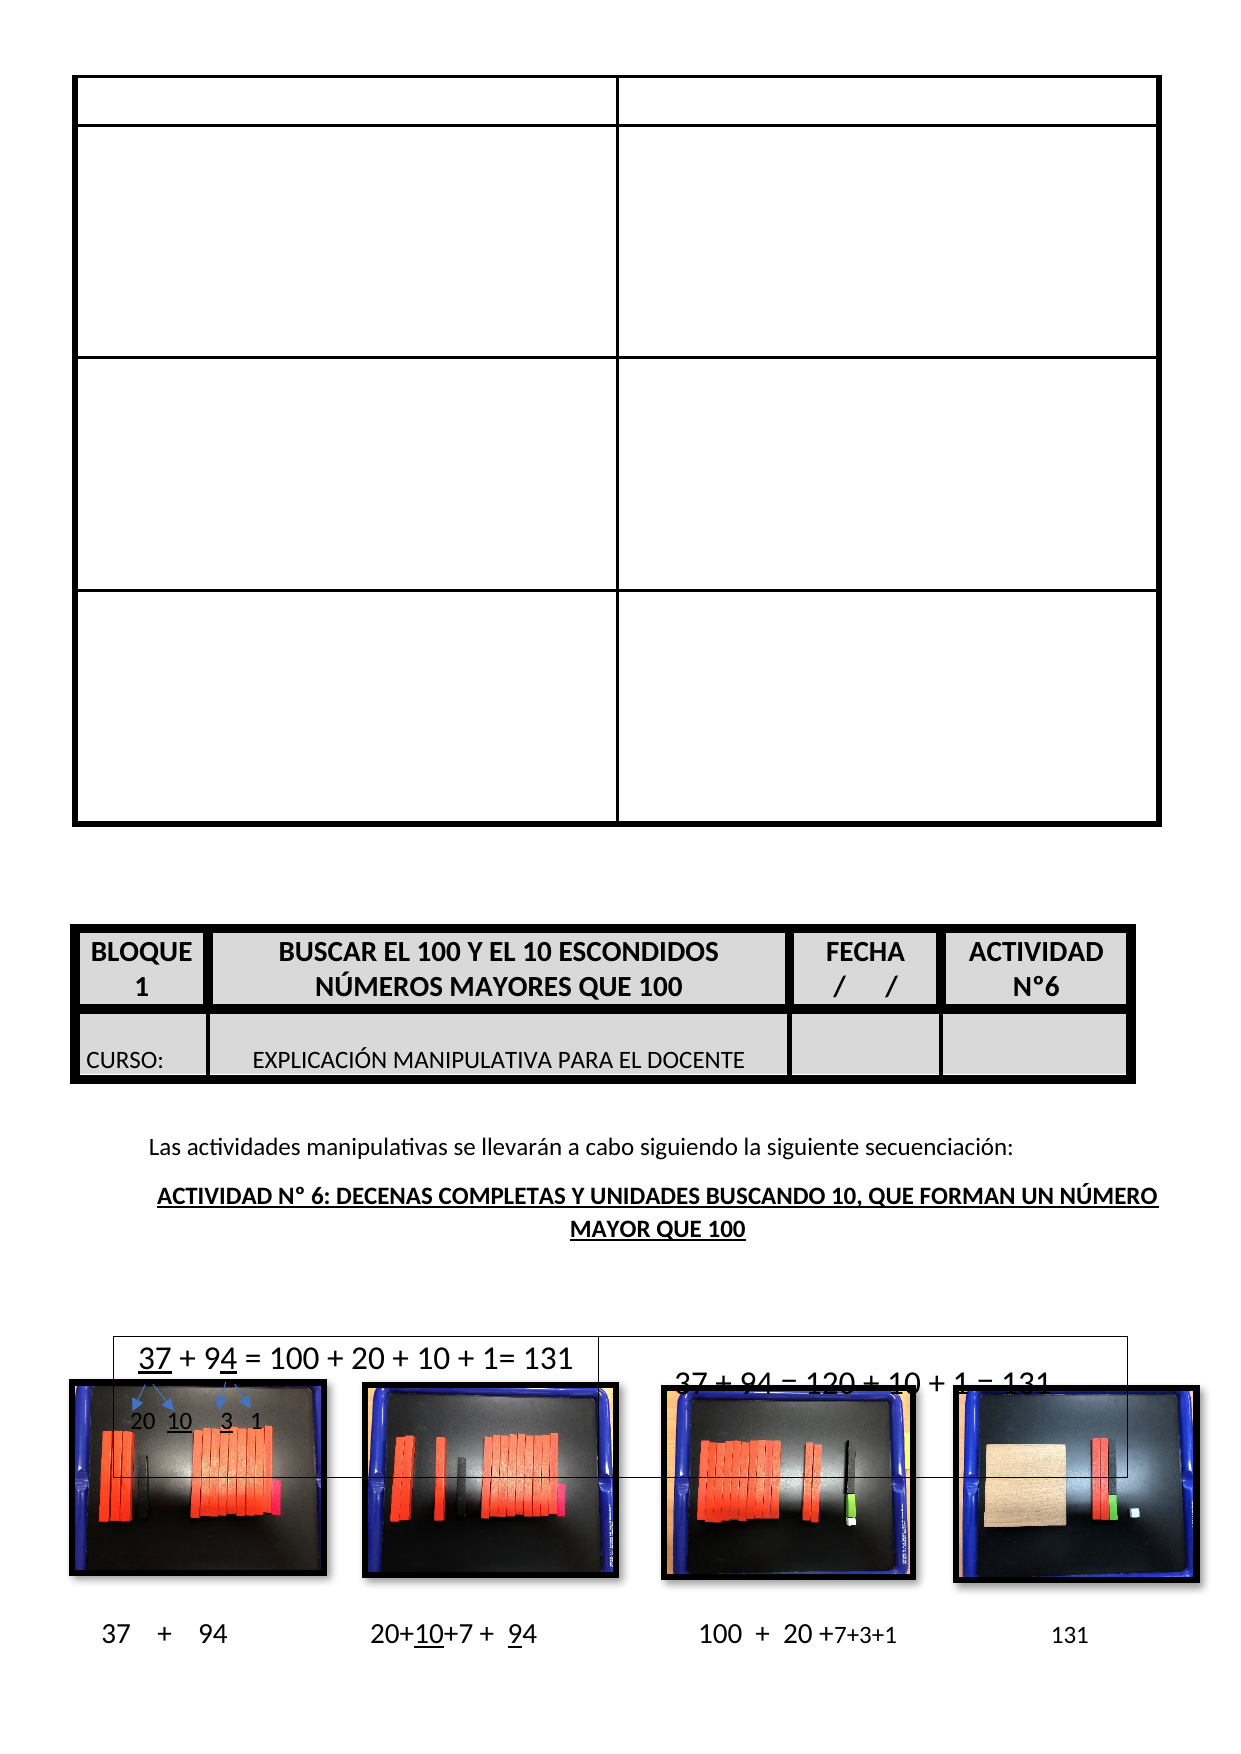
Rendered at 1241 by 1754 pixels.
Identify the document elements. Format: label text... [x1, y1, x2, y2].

table_cell [78, 127, 616, 356]
table_cell [792, 1014, 939, 1074]
table_header 37 + 94 = 120 + 10 + 1 = 131 [599, 1337, 1127, 1477]
table_cell [943, 1014, 1126, 1074]
table_header FECHA / / [794, 933, 936, 1004]
table_header BLOQUE 1 [80, 933, 203, 1004]
list ACTIVIDAD Nº 6: DECENAS COMPLETAS Y UNIDADES BUSCANDO 10, QUE FORMAN UN NÚMERO MAYOR QUE 100 [150, 1180, 1165, 1244]
table_header BUSCAR EL 100 Y EL 10 ESCONDIDOS NÚMEROS MAYORES QUE 100 [213, 933, 785, 1004]
table_cell [619, 359, 1156, 588]
table_cell [619, 592, 1156, 821]
picture [667, 1478, 910, 1574]
table_header 37 + 94 = 100 + 20 + 10 + 1= 131 20 10 3 1 [114, 1337, 598, 1477]
table_cell [78, 592, 616, 821]
text 37 + 94 20+10+7 + 94 100 + 20 +7+3+1 131 [75, 1616, 1165, 1651]
picture [368, 1478, 613, 1572]
table_cell CURSO: [80, 1014, 206, 1074]
table_cell [619, 78, 1156, 124]
table_cell [78, 78, 616, 124]
table_cell [78, 359, 616, 588]
table_cell EXPLICACIÓN MANIPULATIVA PARA EL DOCENTE [210, 1014, 787, 1074]
picture [75, 1386, 321, 1570]
table_header ACTIVIDAD Nº6 [946, 933, 1126, 1004]
text Las actividades manipulativas se llevarán a cabo siguiendo la siguiente secuenciación: [75, 1131, 1165, 1161]
table_cell [619, 127, 1156, 356]
picture [959, 1391, 1193, 1577]
